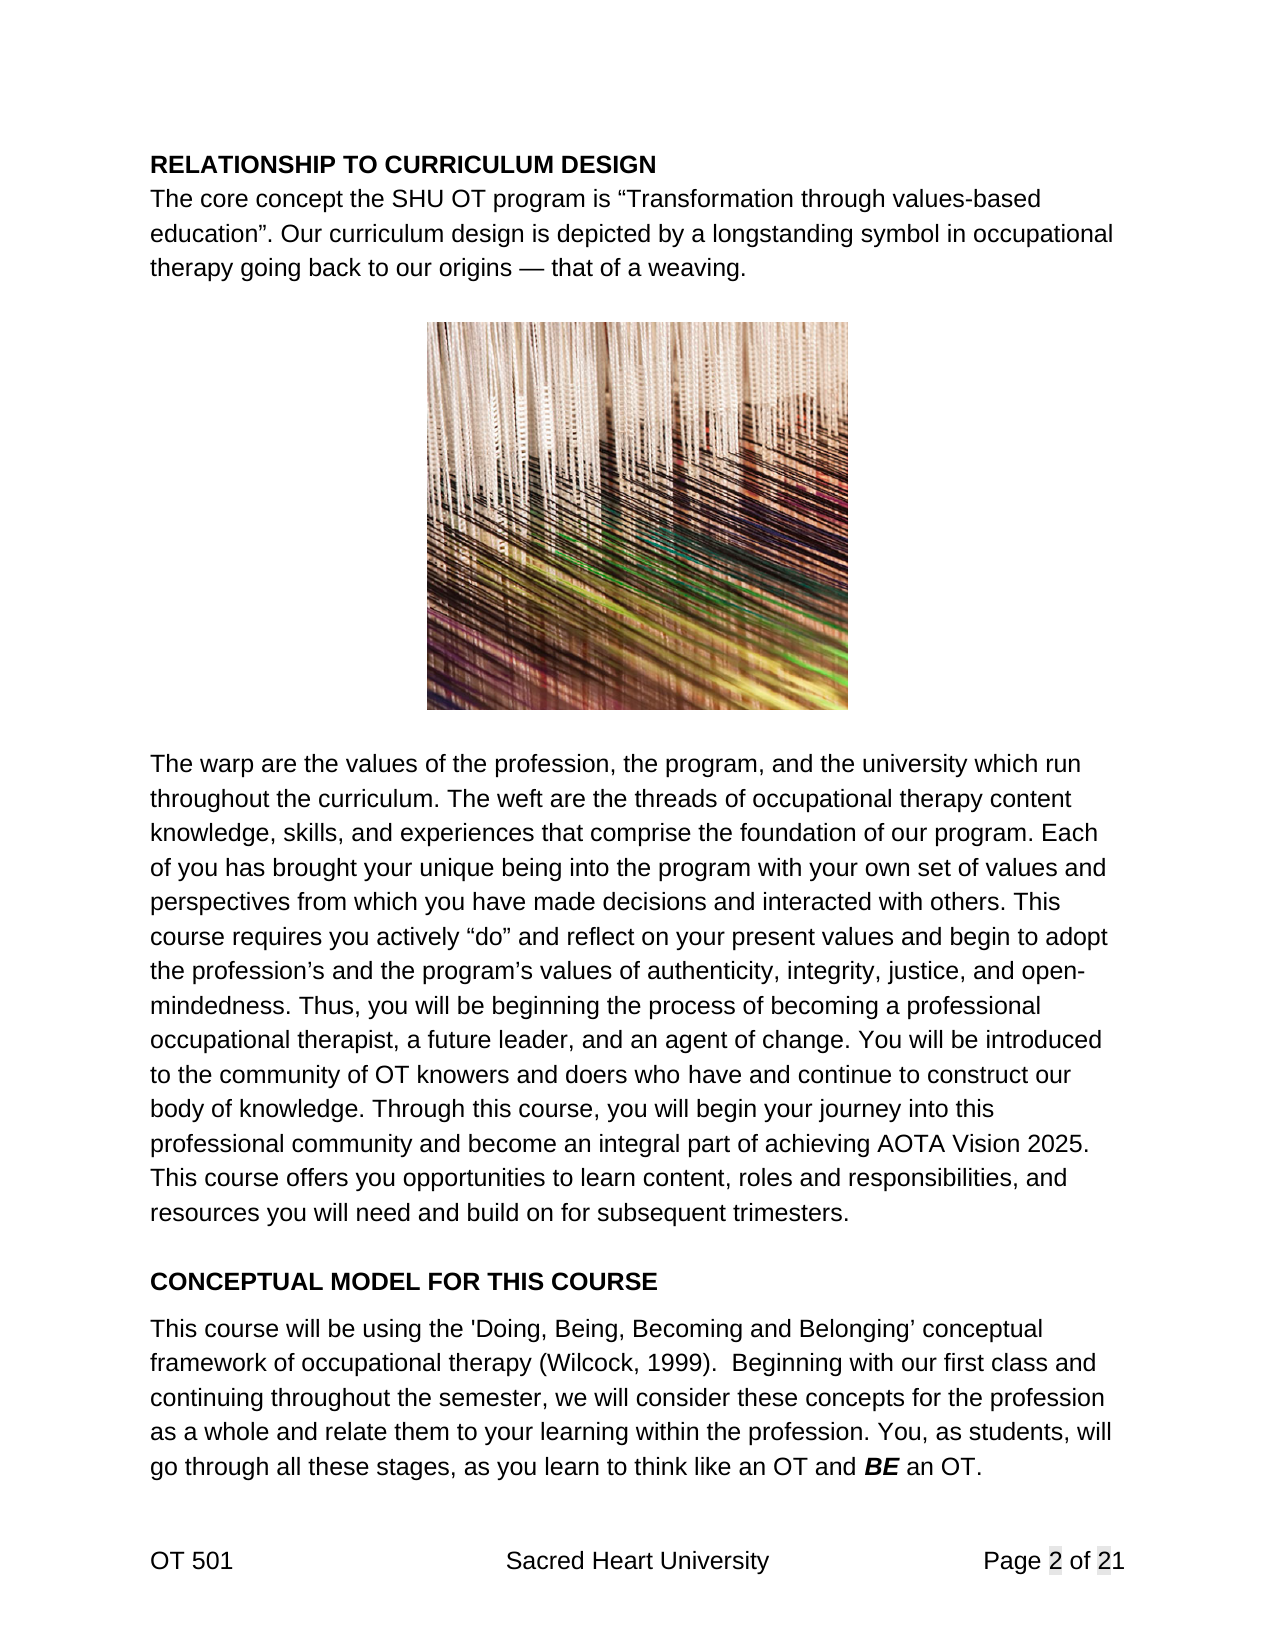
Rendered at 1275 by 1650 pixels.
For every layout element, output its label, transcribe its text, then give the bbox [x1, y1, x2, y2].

text The core concept the SHU OT program is “Transformation through values-based education”. Our curriculum design is depicted by a longstanding symbol in occupational therapy going back to our origins — that of a weaving. [150, 184, 1125, 282]
text This course will be using the 'Doing, Being, Becoming and Belonging’ conceptual framework of occupational therapy (Wilcock, 1999). Beginning with our first class and continuing throughout the semester, we will consider these concepts for the profession as a whole and relate them to your learning within the profession. You, as students, will go through all these stages, as you learn to think like an OT and BE an OT. [150, 1313, 1125, 1480]
text The warp are the values of the profession, the program, and the university which run throughout the curriculum. The weft are the threads of occupational therapy content knowledge, skills, and experiences that comprise the foundation of our program. Each of you has brought your unique being into the program with your own set of values and perspectives from which you have made decisions and interacted with others. This course requires you actively “do” and reflect on your present values and begin to adopt the profession’s and the program’s values of authenticity, integrity, justice, and open-mindedness. Thus, you will be beginning the process of becoming a professional occupational therapist, a future leader, and an agent of change. You will be introduced to the community of OT knowers and doers who have and continue to construct our body of knowledge. Through this course, you will begin your journey into this professional community and become an integral part of achieving AOTA Vision 2025. This course offers you opportunities to learn content, roles and responsibilities, and resources you will need and build on for subsequent trimesters. [150, 749, 1125, 1226]
text RELATIONSHIP TO CURRICULUM DESIGN [150, 150, 1125, 179]
picture [427, 322, 848, 710]
text CONCEPTUAL MODEL FOR THIS COURSE [150, 1267, 1125, 1295]
